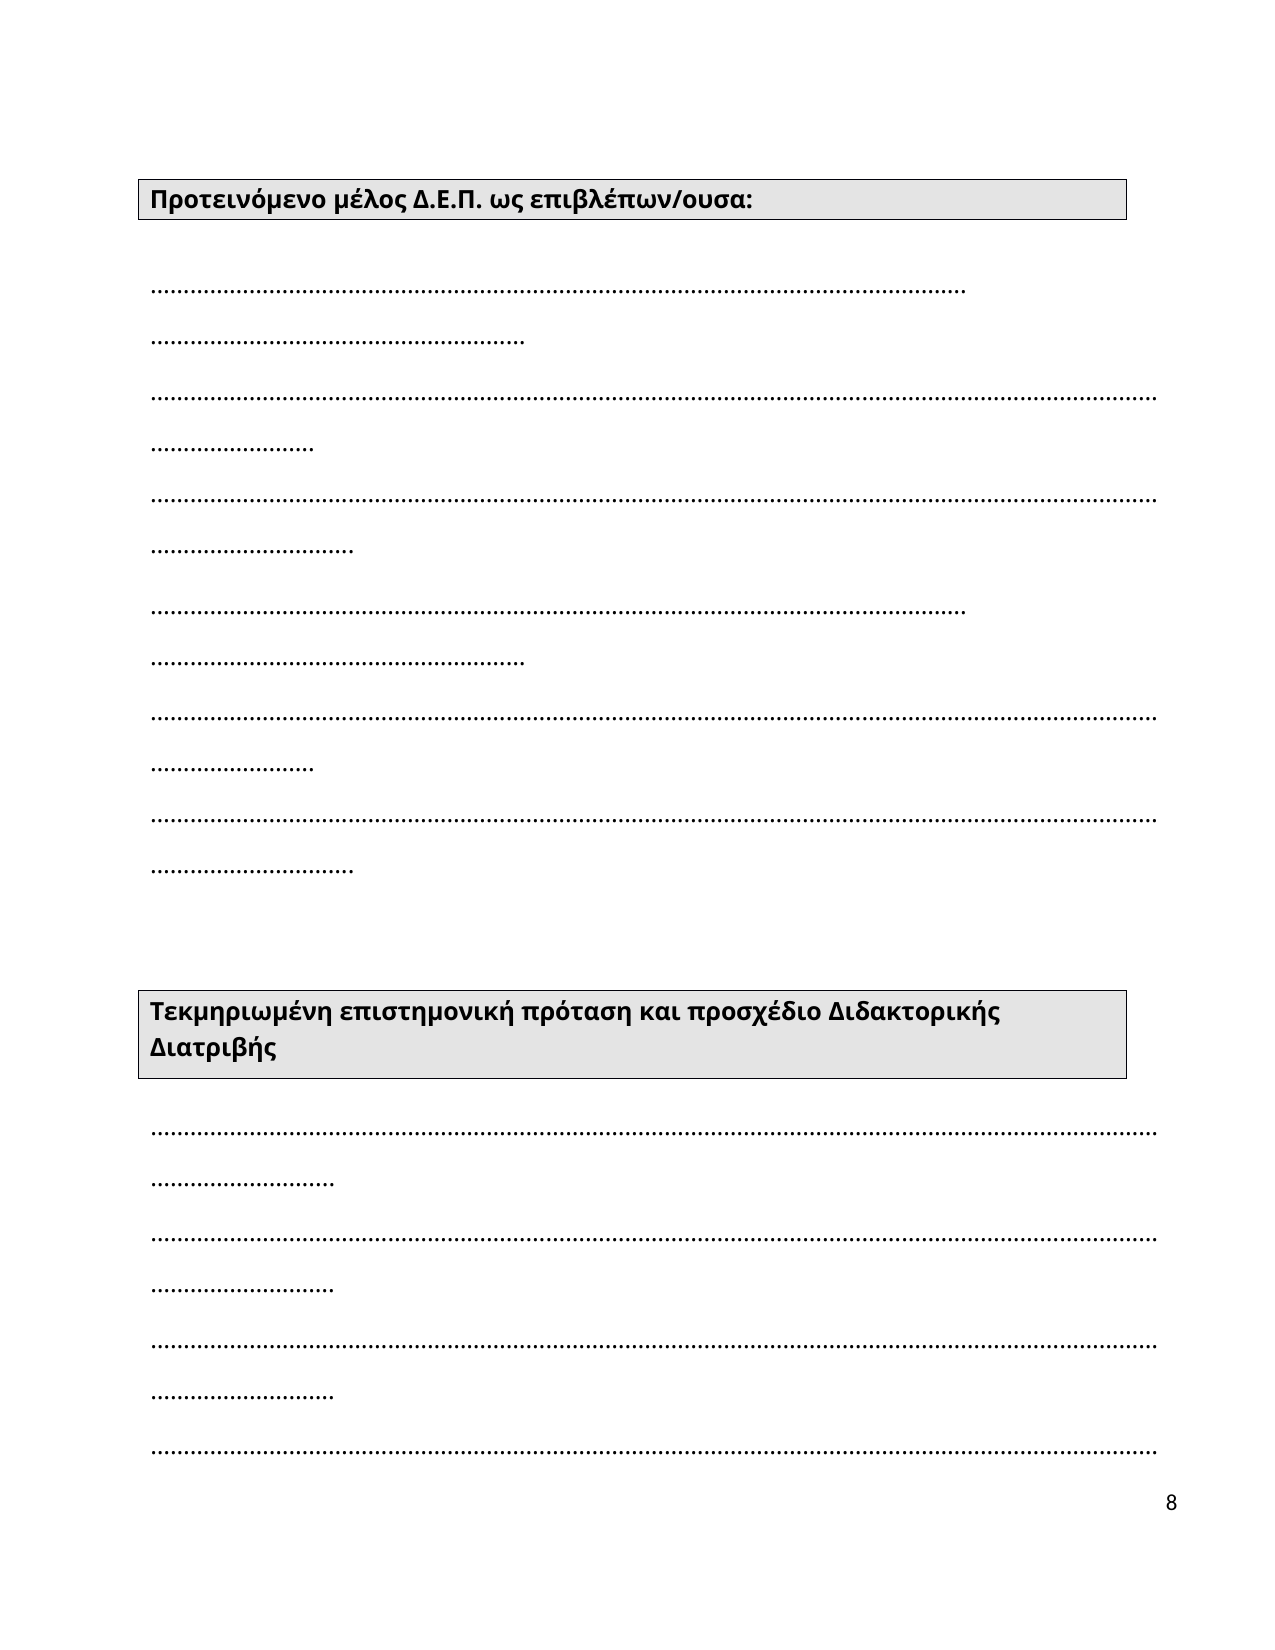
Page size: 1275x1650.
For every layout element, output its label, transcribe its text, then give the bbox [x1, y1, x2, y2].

text …………………………………………………………………………………………………………….………………………………………………… [150, 267, 1177, 352]
text …………………………………………………………………………………………………………………………………………………………….…………………………………………………………………………………………………………………………………………………………………. [150, 694, 1177, 881]
text …………………………………………………………………………………………………………….………………………………………………… [150, 587, 1177, 672]
text …………………………………………………………………………………………………………………………………………………………….... [150, 998, 1177, 1193]
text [150, 1321, 1177, 1407]
text …………………………………………………………………………………………………………………………………………………………….…………………………………………………………………………………………………………………………………………………………………. [150, 374, 1177, 561]
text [150, 1215, 1177, 1300]
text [150, 1428, 1177, 1462]
